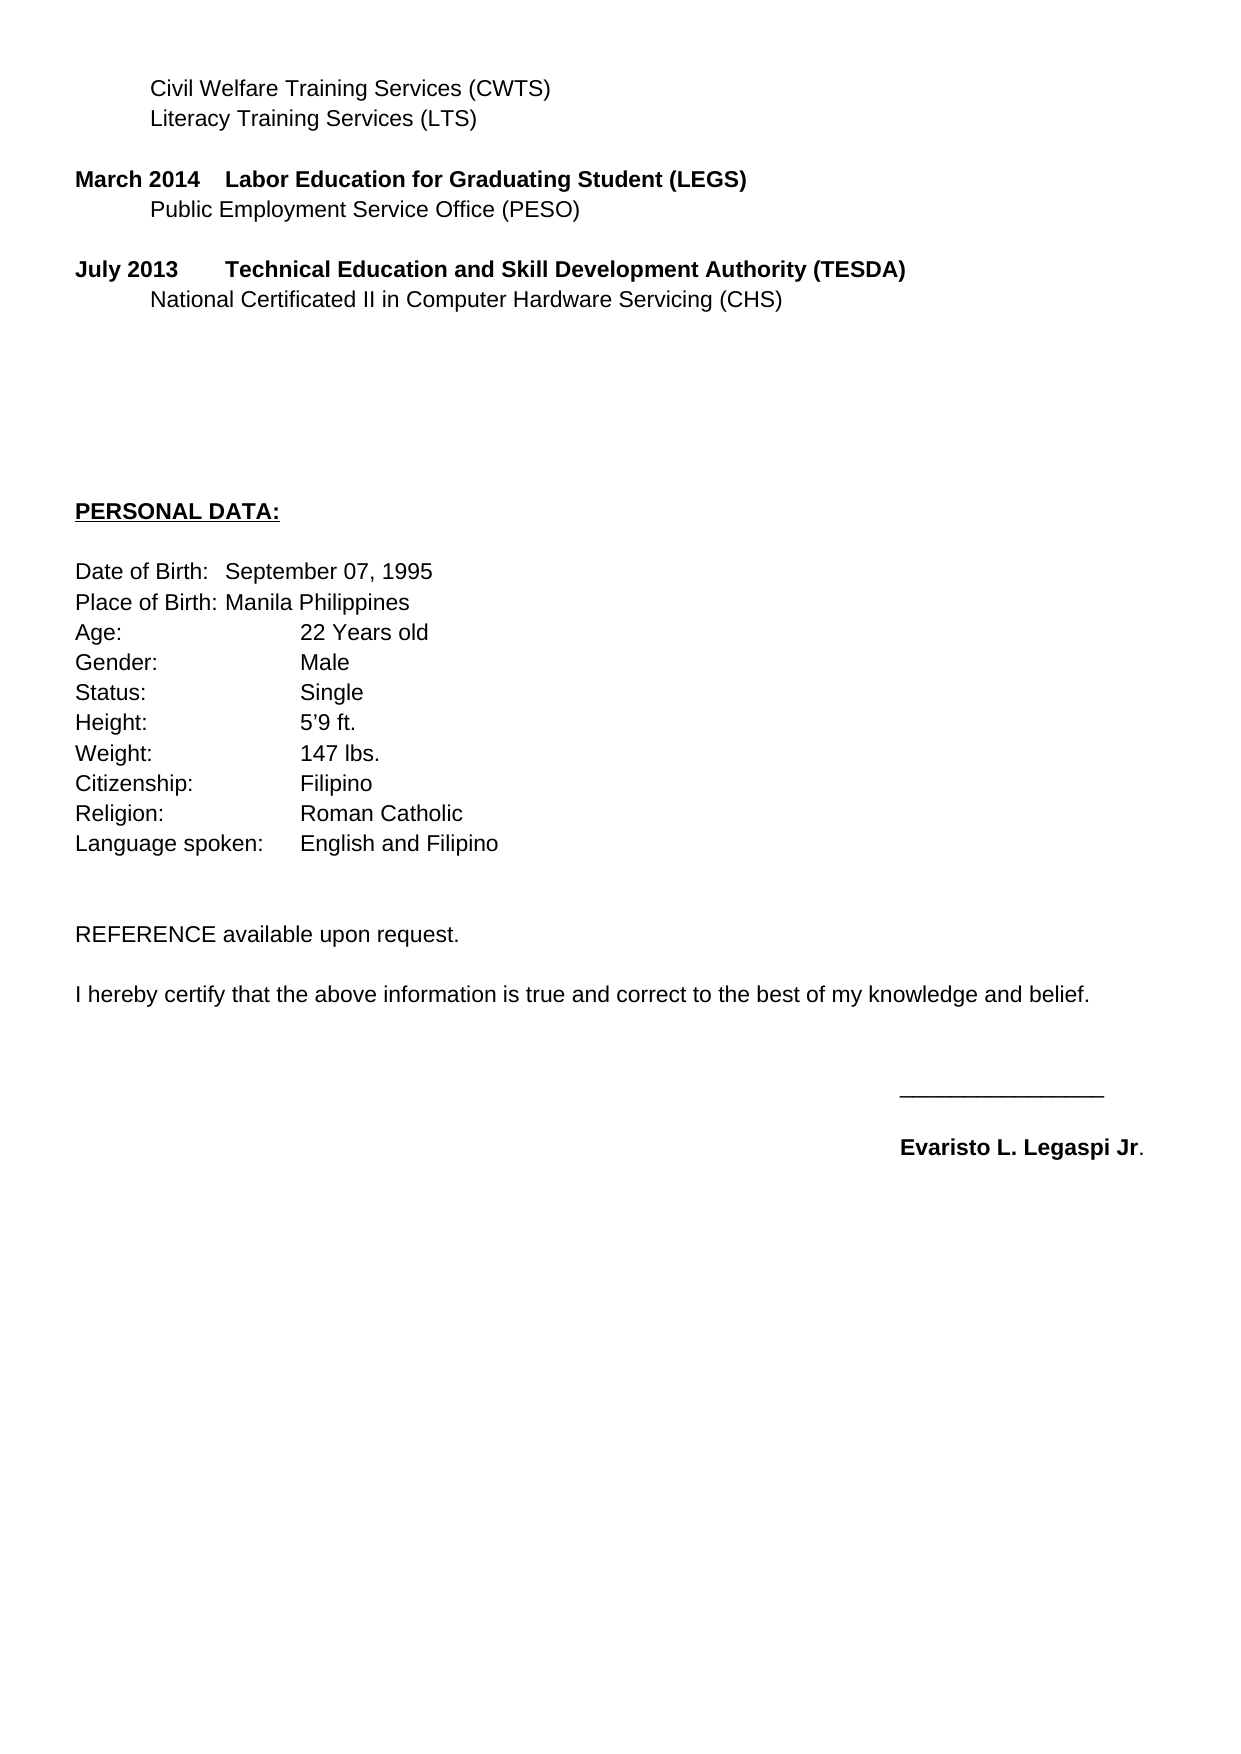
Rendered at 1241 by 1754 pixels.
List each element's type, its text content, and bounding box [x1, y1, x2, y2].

text PERSONAL DATA: [75, 498, 1165, 524]
text Religion: Roman Catholic [75, 800, 1165, 826]
text Status: Single [75, 679, 1165, 706]
text Date of Birth: September 07, 1995 [75, 558, 1165, 585]
text July 2013 Technical Education and Skill Development Authority (TESDA) [75, 256, 1165, 283]
text I hereby certify that the above information is true and correct to the best of my knowledge and belief. [75, 981, 1165, 1008]
text National Certificated II in Computer Hardware Servicing (CHS) [75, 286, 1165, 313]
text Age: 22 Years old [75, 619, 1165, 645]
text Civil Welfare Training Services (CWTS) [75, 75, 1165, 101]
text Evaristo L. Legaspi Jr. [825, 1134, 1165, 1160]
text Language spoken: English and Filipino [75, 830, 1165, 857]
text Gender: Male [75, 649, 1165, 675]
text March 2014 Labor Education for Graduating Student (LEGS) [75, 166, 1165, 192]
text Literacy Training Services (LTS) [75, 105, 1165, 132]
text Citizenship: Filipino [75, 770, 1165, 796]
text Public Employment Service Office (PESO) [75, 196, 1165, 222]
text ________________ [825, 1072, 1165, 1098]
text Height: 5’9 ft. [75, 709, 1165, 736]
text Place of Birth: Manila Philippines [75, 588, 1165, 615]
text Weight: 147 lbs. [75, 739, 1165, 766]
text REFERENCE available upon request. [75, 921, 1165, 947]
